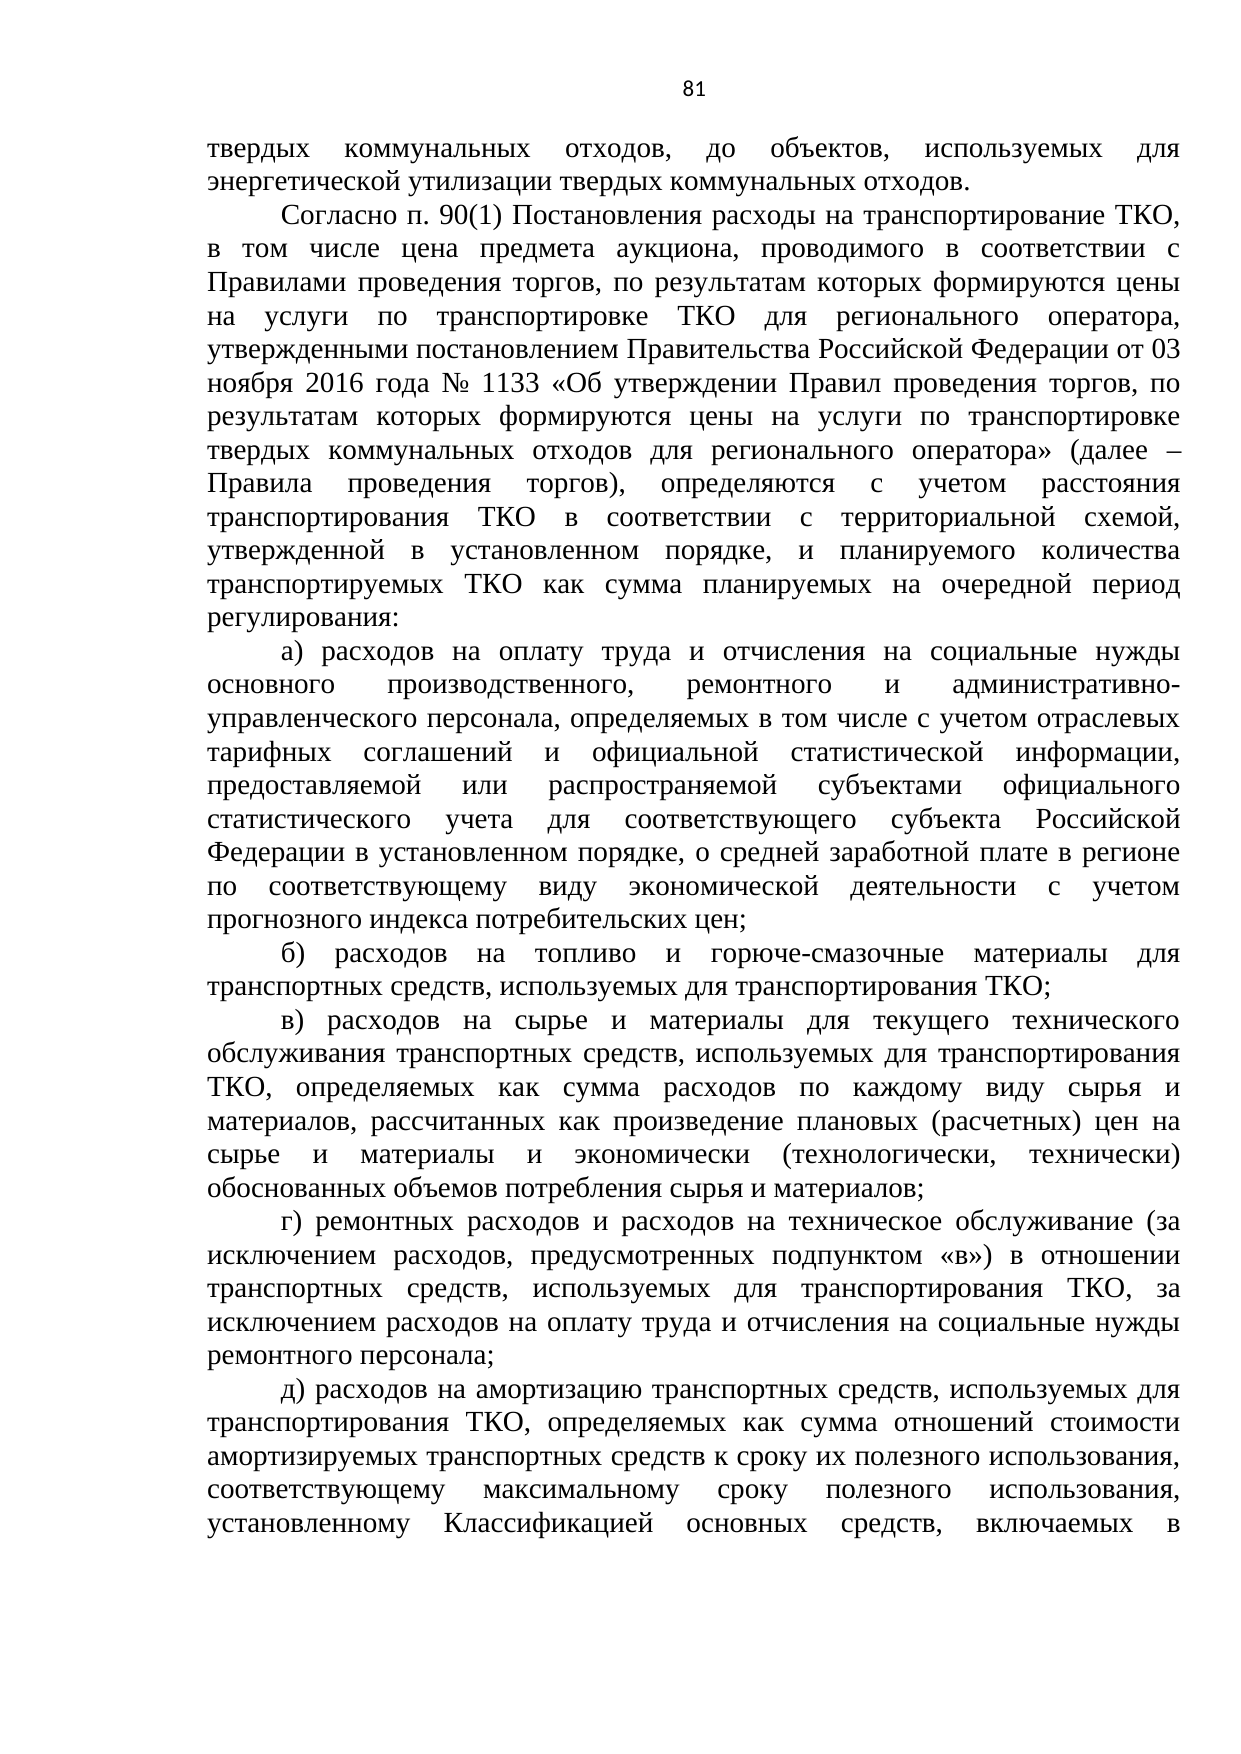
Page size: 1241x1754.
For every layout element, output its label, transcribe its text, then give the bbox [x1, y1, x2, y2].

text Согласно п. 90(1) Постановления расходы на транспортирование ТКО, в том числе цена предмета аукциона, проводимого в соответствии с Правилами проведения торгов, по результатам которых формируются цены на услуги по транспортировке ТКО для регионального оператора, утвержденными постановлением Правительства Российской Федерации от 03 ноября 2016 года № 1133 «Об утверждении Правил проведения торгов, по результатам которых формируются цены на услуги по транспортировке твердых коммунальных отходов для регионального оператора» (далее – Правила проведения торгов), определяются с учетом расстояния транспортирования ТКО в соответствии с территориальной схемой, утвержденной в установленном порядке, и планируемого количества транспортируемых ТКО как сумма планируемых на очередной период регулирования: [207, 197, 1181, 633]
text г) ремонтных расходов и расходов на техническое обслуживание (за исключением расходов, предусмотренных подпунктом «в») в отношении транспортных средств, используемых для транспортирования ТКО, за исключением расходов на оплату труда и отчисления на социальные нужды ремонтного персонала; [207, 1203, 1181, 1371]
text в) расходов на сырье и материалы для текущего технического обслуживания транспортных средств, используемых для транспортирования ТКО, определяемых как сумма расходов по каждому виду сырья и материалов, рассчитанных как произведение плановых (расчетных) цен на сырье и материалы и экономически (технологически, технически) обоснованных объемов потребления сырья и материалов; [207, 1002, 1181, 1203]
text б) расходов на топливо и горюче-смазочные материалы для транспортных средств, используемых для транспортирования ТКО; [207, 935, 1181, 1002]
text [207, 130, 1181, 197]
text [207, 1371, 1181, 1539]
text а) расходов на оплату труда и отчисления на социальные нужды основного производственного, ремонтного и административно-управленческого персонала, определяемых в том числе с учетом отраслевых тарифных соглашений и официальной статистической информации, предоставляемой или распространяемой субъектами официального статистического учета для соответствующего субъекта Российской Федерации в установленном порядке, о средней заработной плате в регионе по соответствующему виду экономической деятельности с учетом прогнозного индекса потребительских цен; [207, 633, 1181, 935]
